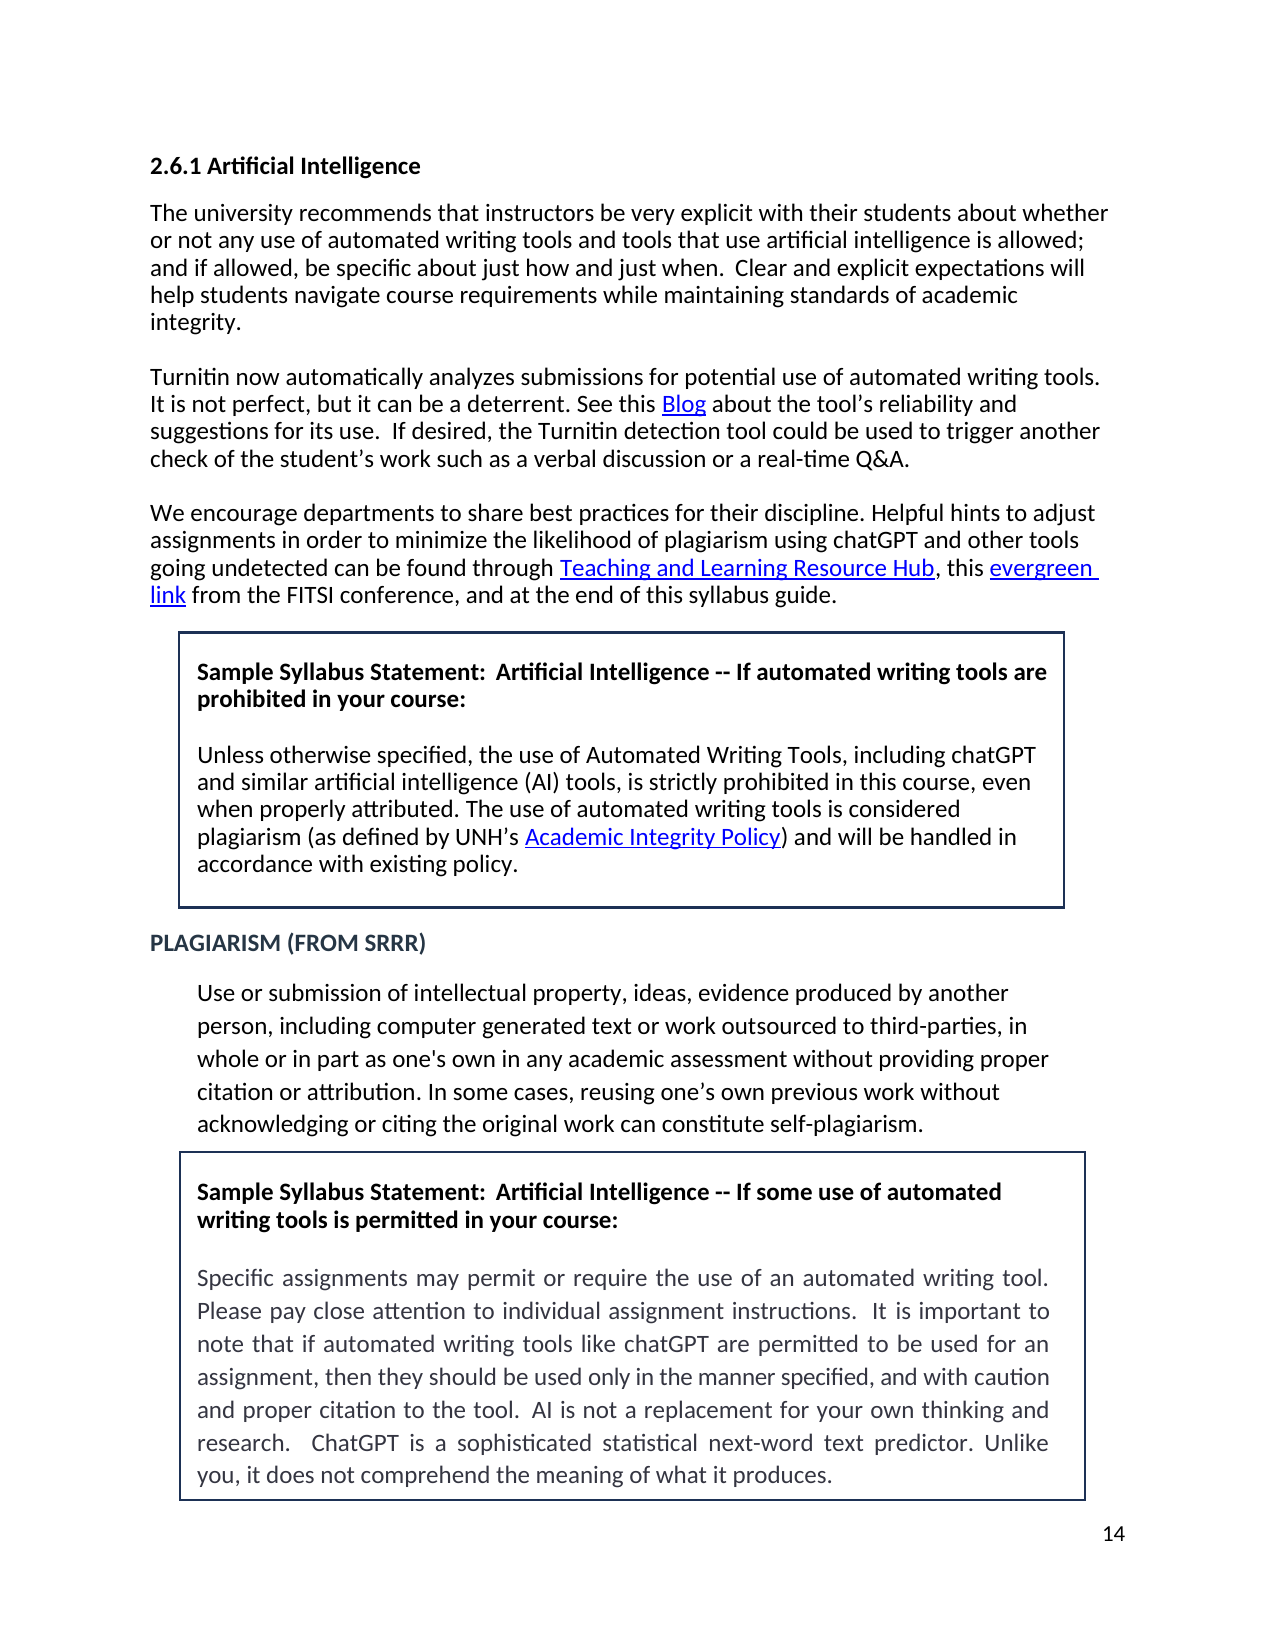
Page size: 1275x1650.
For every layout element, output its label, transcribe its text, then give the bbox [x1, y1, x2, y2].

text Turnitin now automatically analyzes submissions for potential use of automated writing tools. It is not perfect, but it can be a deterrent. See this Blog about the tool’s reliability and suggestions for its use. If desired, the Turnitin detection tool could be used to trigger another check of the student’s work such as a verbal discussion or a real-time Q&A. [150, 363, 1114, 472]
text The university recommends that instructors be very explicit with their students about whether or not any use of automated writing tools and tools that use artificial intelligence is allowed; and if allowed, be specific about just how and just when. Clear and explicit expectations will help students navigate course requirements while maintaining standards of academic integrity. [150, 199, 1114, 336]
text Sample Syllabus Statement: Artificial Intelligence -- If some use of automated writing tools is permitted in your course: [197, 1179, 1050, 1234]
text 2.6.1 Artificial Intelligence [150, 150, 1125, 181]
text We encourage departments to share best practices for their discipline. Helpful hints to adjust assignments in order to minimize the likelihood of plagiarism using chatGPT and other tools going undetected can be found through Teaching and Learning Resource Hub, this evergreen link from the FITSI conference, and at the end of this syllabus guide. [150, 500, 1114, 609]
text PLAGIARISM (from SRRR) [150, 927, 1125, 958]
text Sample Syllabus Statement: Artificial Intelligence -- If automated writing tools are prohibited in your course: [197, 658, 1050, 713]
text Specific assignments may permit or require the use of an automated writing tool. Please pay close attention to individual assignment instructions. It is important to note that if automated writing tools like chatGPT are permitted to be used for an assignment, then they should be used only in the manner specified, and with caution and proper citation to the tool. AI is not a replacement for your own thinking and research. ChatGPT is a sophisticated statistical next-word text predictor. Unlike you, it does not comprehend the meaning of what it produces. [197, 1262, 1050, 1490]
text Use or submission of intellectual property, ideas, evidence produced by another person, including computer generated text or work outsourced to third-parties, in whole or in part as one's own in any academic assessment without providing proper citation or attribution. In some cases, reusing one’s own previous work without acknowledging or citing the original work can constitute self-plagiarism. [197, 977, 1050, 1139]
text Unless otherwise specified, the use of Automated Writing Tools, including chatGPT and similar artificial intelligence (AI) tools, is strictly prohibited in this course, even when properly attributed. The use of automated writing tools is considered plagiarism (as defined by UNH’s Academic Integrity Policy) and will be handled in accordance with existing policy. [197, 741, 1050, 878]
